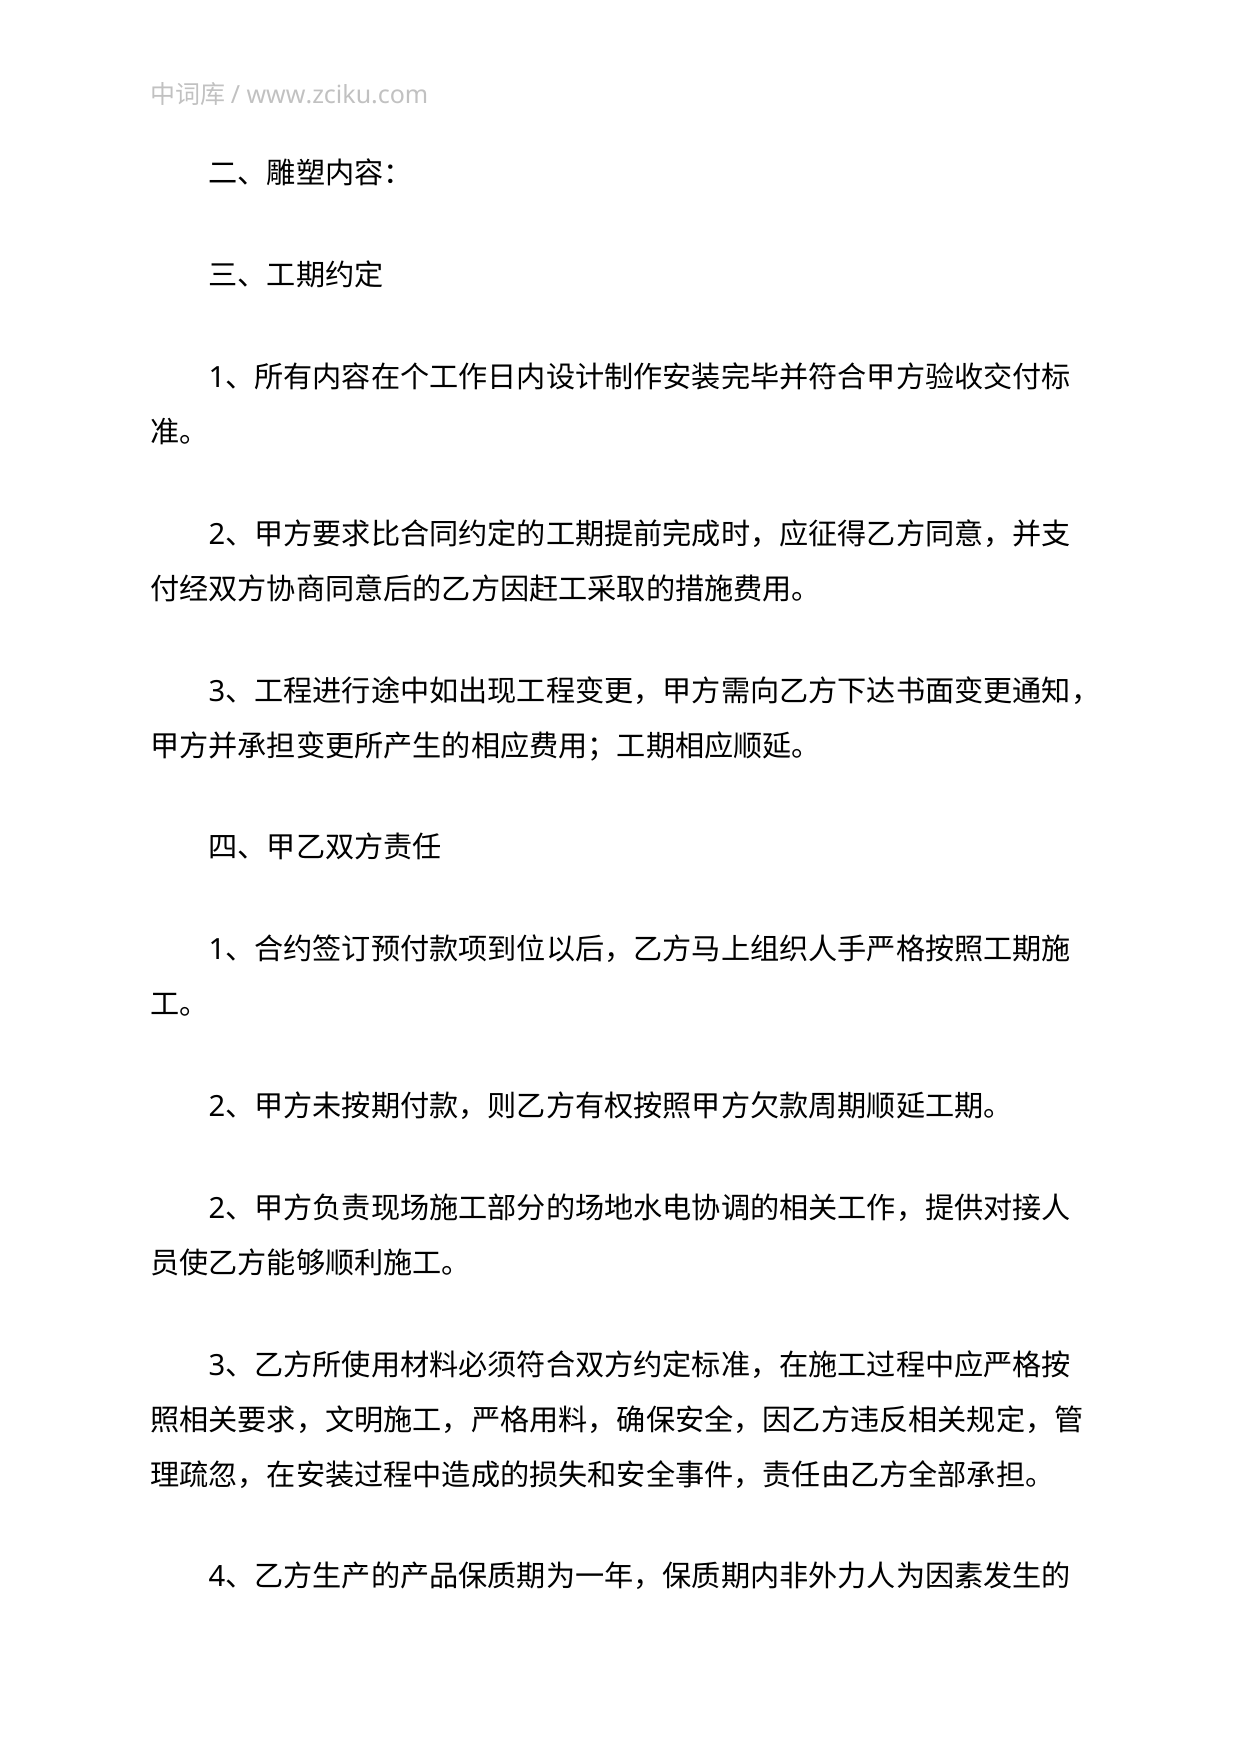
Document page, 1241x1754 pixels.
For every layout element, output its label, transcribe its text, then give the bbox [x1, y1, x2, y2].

text 二、雕塑内容： [150, 150, 1090, 192]
text 1、合约签订预付款项到位以后，乙方马上组织人手严格按照工期施工。 [150, 926, 1090, 1023]
text 2、甲方未按期付款，则乙方有权按照甲方欠款周期顺延工期。 [150, 1082, 1090, 1125]
text 2、甲方要求比合同约定的工期提前完成时，应征得乙方同意，并支付经双方协商同意后的乙方因赶工采取的措施费用。 [150, 510, 1090, 608]
text 3、工程进行途中如出现工程变更，甲方需向乙方下达书面变更通知，甲方并承担变更所产生的相应费用；工期相应顺延。 [150, 667, 1090, 764]
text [150, 1553, 1090, 1595]
text 四、甲乙双方责任 [150, 824, 1090, 866]
text 三、工期约定 [150, 252, 1090, 294]
text 1、所有内容在个工作日内设计制作安装完毕并符合甲方验收交付标准。 [150, 353, 1090, 451]
text 3、乙方所使用材料必须符合双方约定标准，在施工过程中应严格按照相关要求，文明施工，严格用料，确保安全，因乙方违反相关规定，管理疏忽，在安装过程中造成的损失和安全事件，责任由乙方全部承担。 [150, 1341, 1090, 1493]
text 2、甲方负责现场施工部分的场地水电协调的相关工作，提供对接人员使乙方能够顺利施工。 [150, 1184, 1090, 1282]
